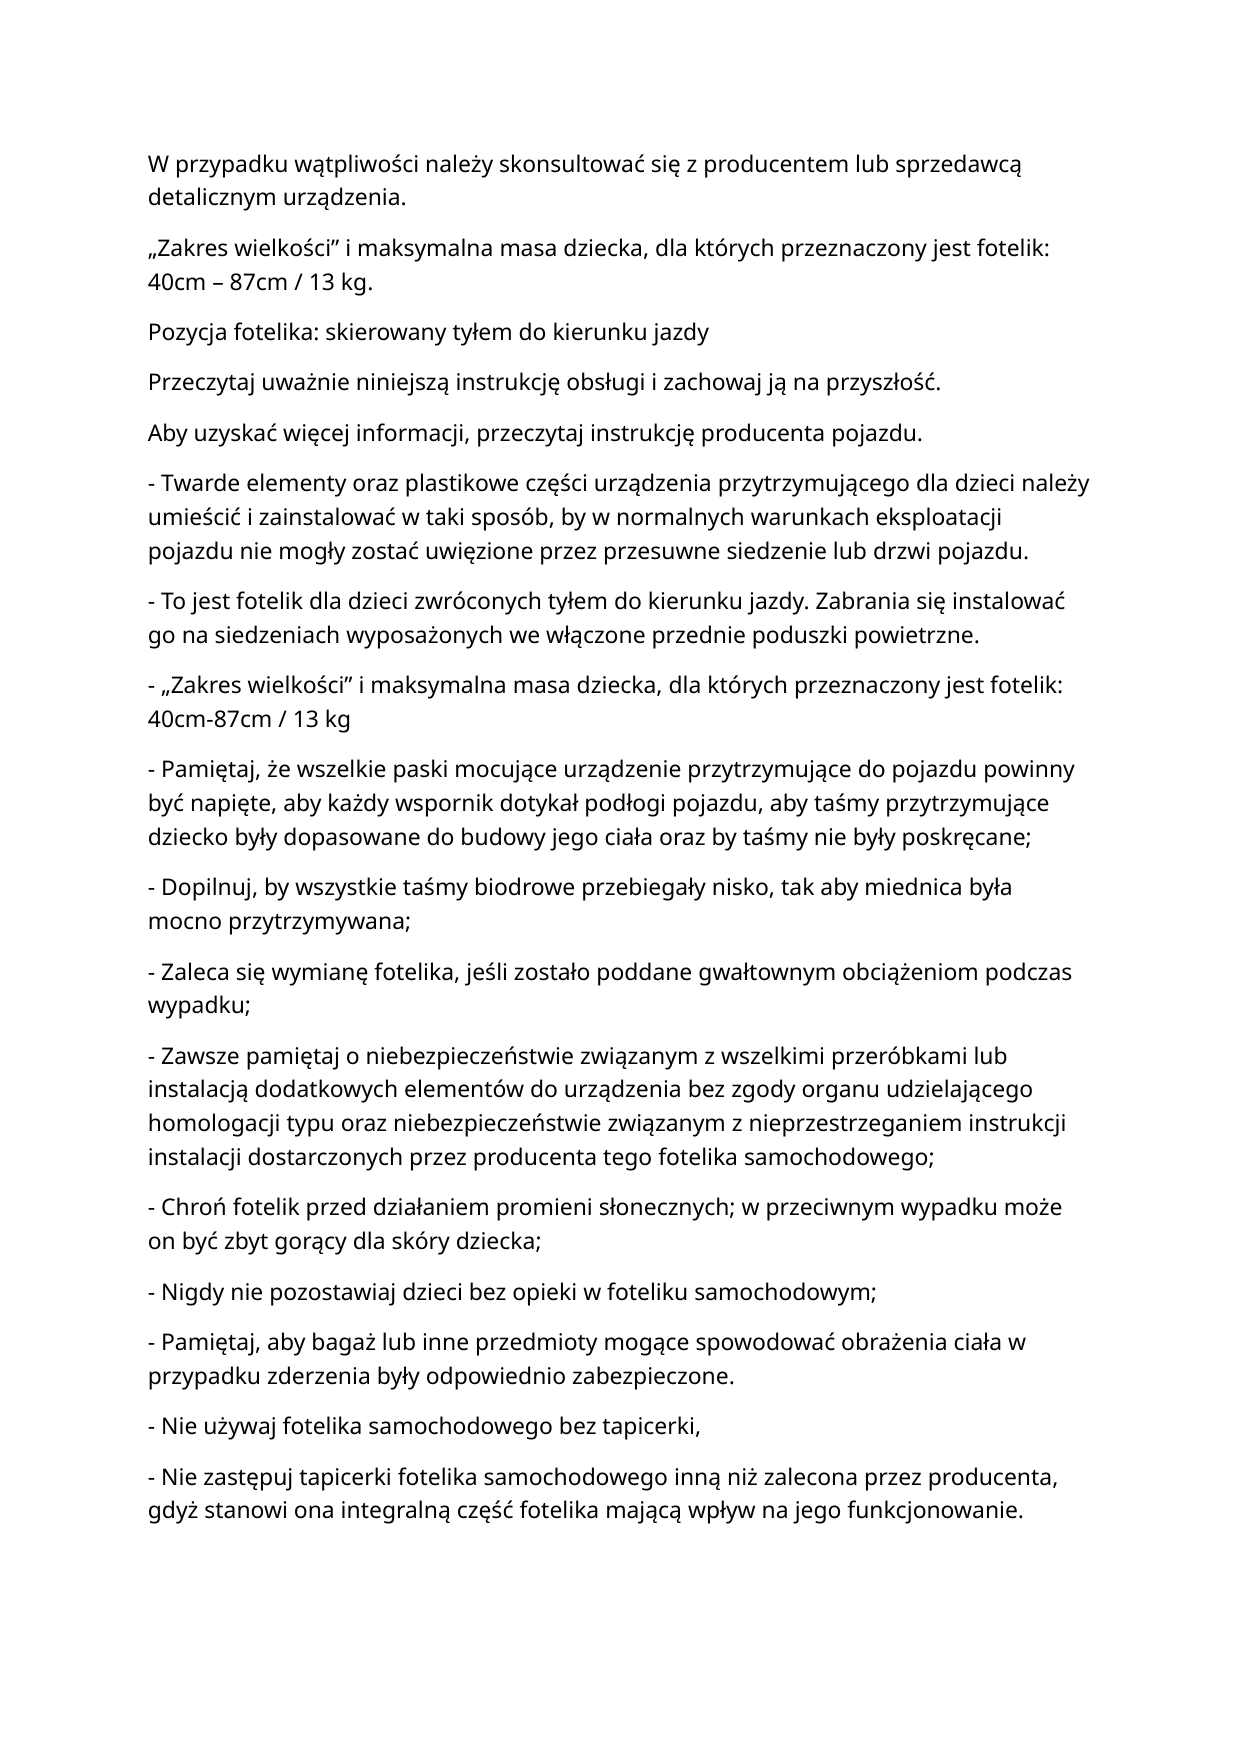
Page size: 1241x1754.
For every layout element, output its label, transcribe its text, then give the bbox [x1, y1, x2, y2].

text - Chroń fotelik przed działaniem promieni słonecznych; w przeciwnym wypadku może on być zbyt gorący dla skóry dziecka; [148, 1191, 1093, 1256]
text - Pamiętaj, aby bagaż lub inne przedmioty mogące spowodować obrażenia ciała w przypadku zderzenia były odpowiednio zabezpieczone. [148, 1326, 1093, 1391]
text - To jest fotelik dla dzieci zwróconych tyłem do kierunku jazdy. Zabrania się instalować go na siedzeniach wyposażonych we włączone przednie poduszki powietrzne. [148, 585, 1093, 650]
text - Nigdy nie pozostawiaj dzieci bez opieki w foteliku samochodowym; [148, 1276, 1093, 1307]
text - Nie używaj fotelika samochodowego bez tapicerki, [148, 1410, 1093, 1441]
text Pozycja fotelika: skierowany tyłem do kierunku jazdy [148, 316, 1093, 347]
text - Pamiętaj, że wszelkie paski mocujące urządzenie przytrzymujące do pojazdu powinny być napięte, aby każdy wspornik dotykał podłogi pojazdu, aby taśmy przytrzymujące dziecko były dopasowane do budowy jego ciała oraz by taśmy nie były poskręcane; [148, 753, 1093, 852]
text - Twarde elementy oraz plastikowe części urządzenia przytrzymującego dla dzieci należy umieścić i zainstalować w taki sposób, by w normalnych warunkach eksploatacji pojazdu nie mogły zostać uwięzione przez przesuwne siedzenie lub drzwi pojazdu. [148, 467, 1093, 566]
text W przypadku wątpliwości należy skonsultować się z producentem lub sprzedawcą detalicznym urządzenia. [148, 148, 1093, 213]
text - Dopilnuj, by wszystkie taśmy biodrowe przebiegały nisko, tak aby miednica była mocno przytrzymywana; [148, 871, 1093, 936]
text Przeczytaj uważnie niniejszą instrukcję obsługi i zachowaj ją na przyszłość. [148, 366, 1093, 398]
text - „Zakres wielkości” i maksymalna masa dziecka, dla których przeznaczony jest fotelik: 40cm-87cm / 13 kg [148, 669, 1093, 734]
text Aby uzyskać więcej informacji, przeczytaj instrukcję producenta pojazdu. [148, 417, 1093, 448]
text - Zaleca się wymianę fotelika, jeśli zostało poddane gwałtownym obciążeniom podczas wypadku; [148, 956, 1093, 1021]
text - Zawsze pamiętaj o niebezpieczeństwie związanym z wszelkimi przeróbkami lub instalacją dodatkowych elementów do urządzenia bez zgody organu udzielającego homologacji typu oraz niebezpieczeństwie związanym z nieprzestrzeganiem instrukcji instalacji dostarczonych przez producenta tego fotelika samochodowego; [148, 1040, 1093, 1172]
text „Zakres wielkości” i maksymalna masa dziecka, dla których przeznaczony jest fotelik: 40cm – 87cm / 13 kg. [148, 232, 1093, 297]
text - Nie zastępuj tapicerki fotelika samochodowego inną niż zalecona przez producenta, gdyż stanowi ona integralną część fotelika mającą wpływ na jego funkcjonowanie. [148, 1461, 1093, 1526]
